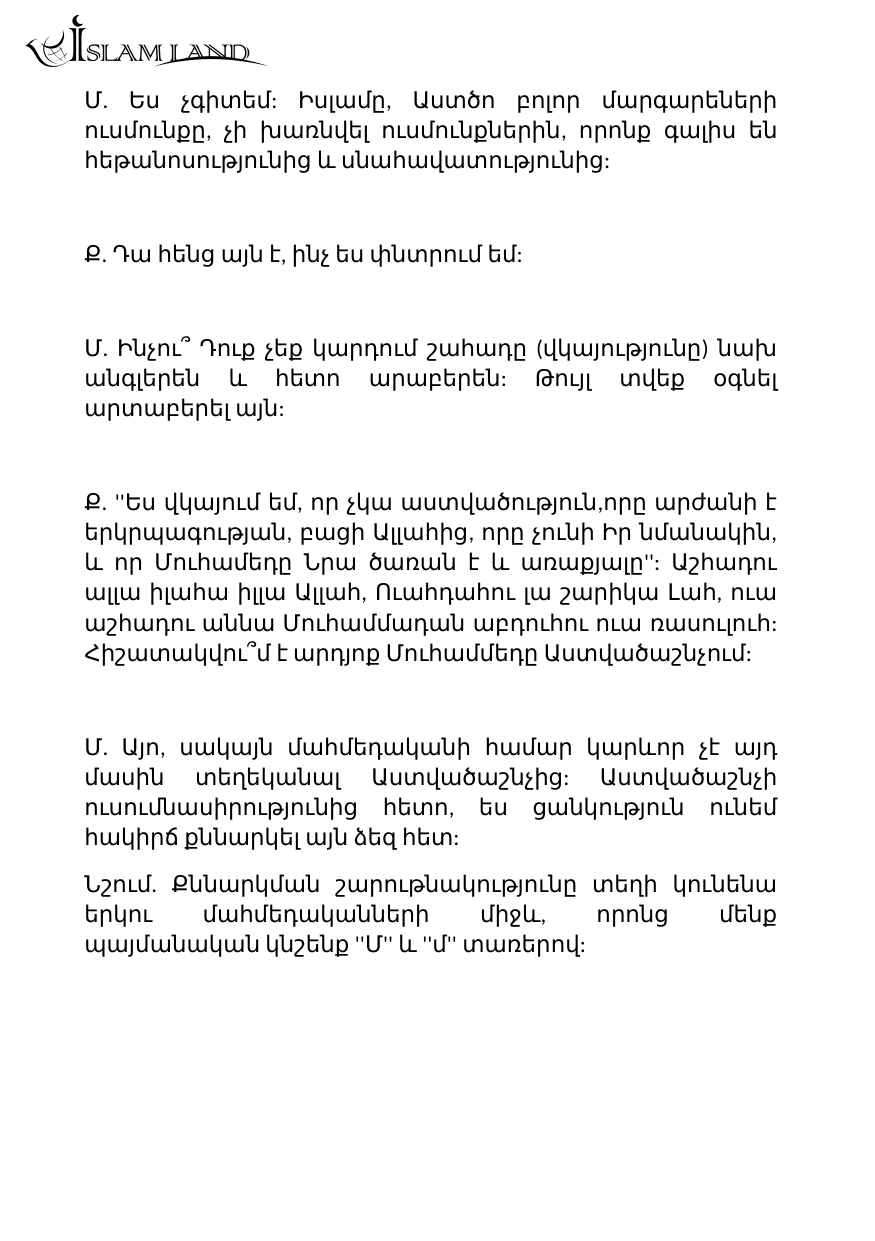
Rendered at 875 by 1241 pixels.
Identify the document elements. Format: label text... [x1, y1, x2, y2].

text Մ. Այո, սակայն մահմեդականի համար կարևոր չէ այդ մասին տեղեկանալ Աստվածաշնչից: Աստվածաշնչի ուսումնասիրությունից հետո, ես ցանկություն ունեմ հակիրճ քննարկել այն ձեզ հետ: [84, 733, 777, 851]
text Ք. ''Ես վկայում եմ, որ չկա աստվածություն,որը արժանի է երկրպագության, բացի Ալլահից, որը չունի Իր նմանակին, և որ Մուհամեդը Նրա ծառան է և առաքյալը'': Աշհադու ալլա իլահա իլլա Ալլահ, Ուահդահու լա շարիկա Լահ, ուա աշհադու աննա Մուհամմադան աբդուհու ուա ռասուլուհ: Հիշատակվու՞մ է արդյոք Մուհամմեդը Աստվածաշնչում: [84, 488, 777, 667]
text Նշում. Քննարկման շարութնակությունը տեղի կունենա երկու մահմեդականների միջև, որոնց մենք պայմանական կնշենք ''Մ'' և ''մ'' տառերով: [84, 870, 777, 959]
text Մ. Ես չգիտեմ: Իսլամը, Աստծո բոլոր մարգարեների ուսմունքը, չի խառնվել ուսմունքներին, որոնք գալիս են հեթանոսությունից և սնահավատությունից: [84, 86, 777, 174]
picture [25, 15, 269, 67]
text Մ. Ինչու՞ Դուք չեք կարդում շահադը (վկայությունը) նախ անգլերեն և հետո արաբերեն: Թույլ տվեք օգնել արտաբերել այն: [84, 334, 777, 422]
text Ք. Դա հենց այն է, ինչ ես փնտրում եմ: [84, 240, 777, 268]
